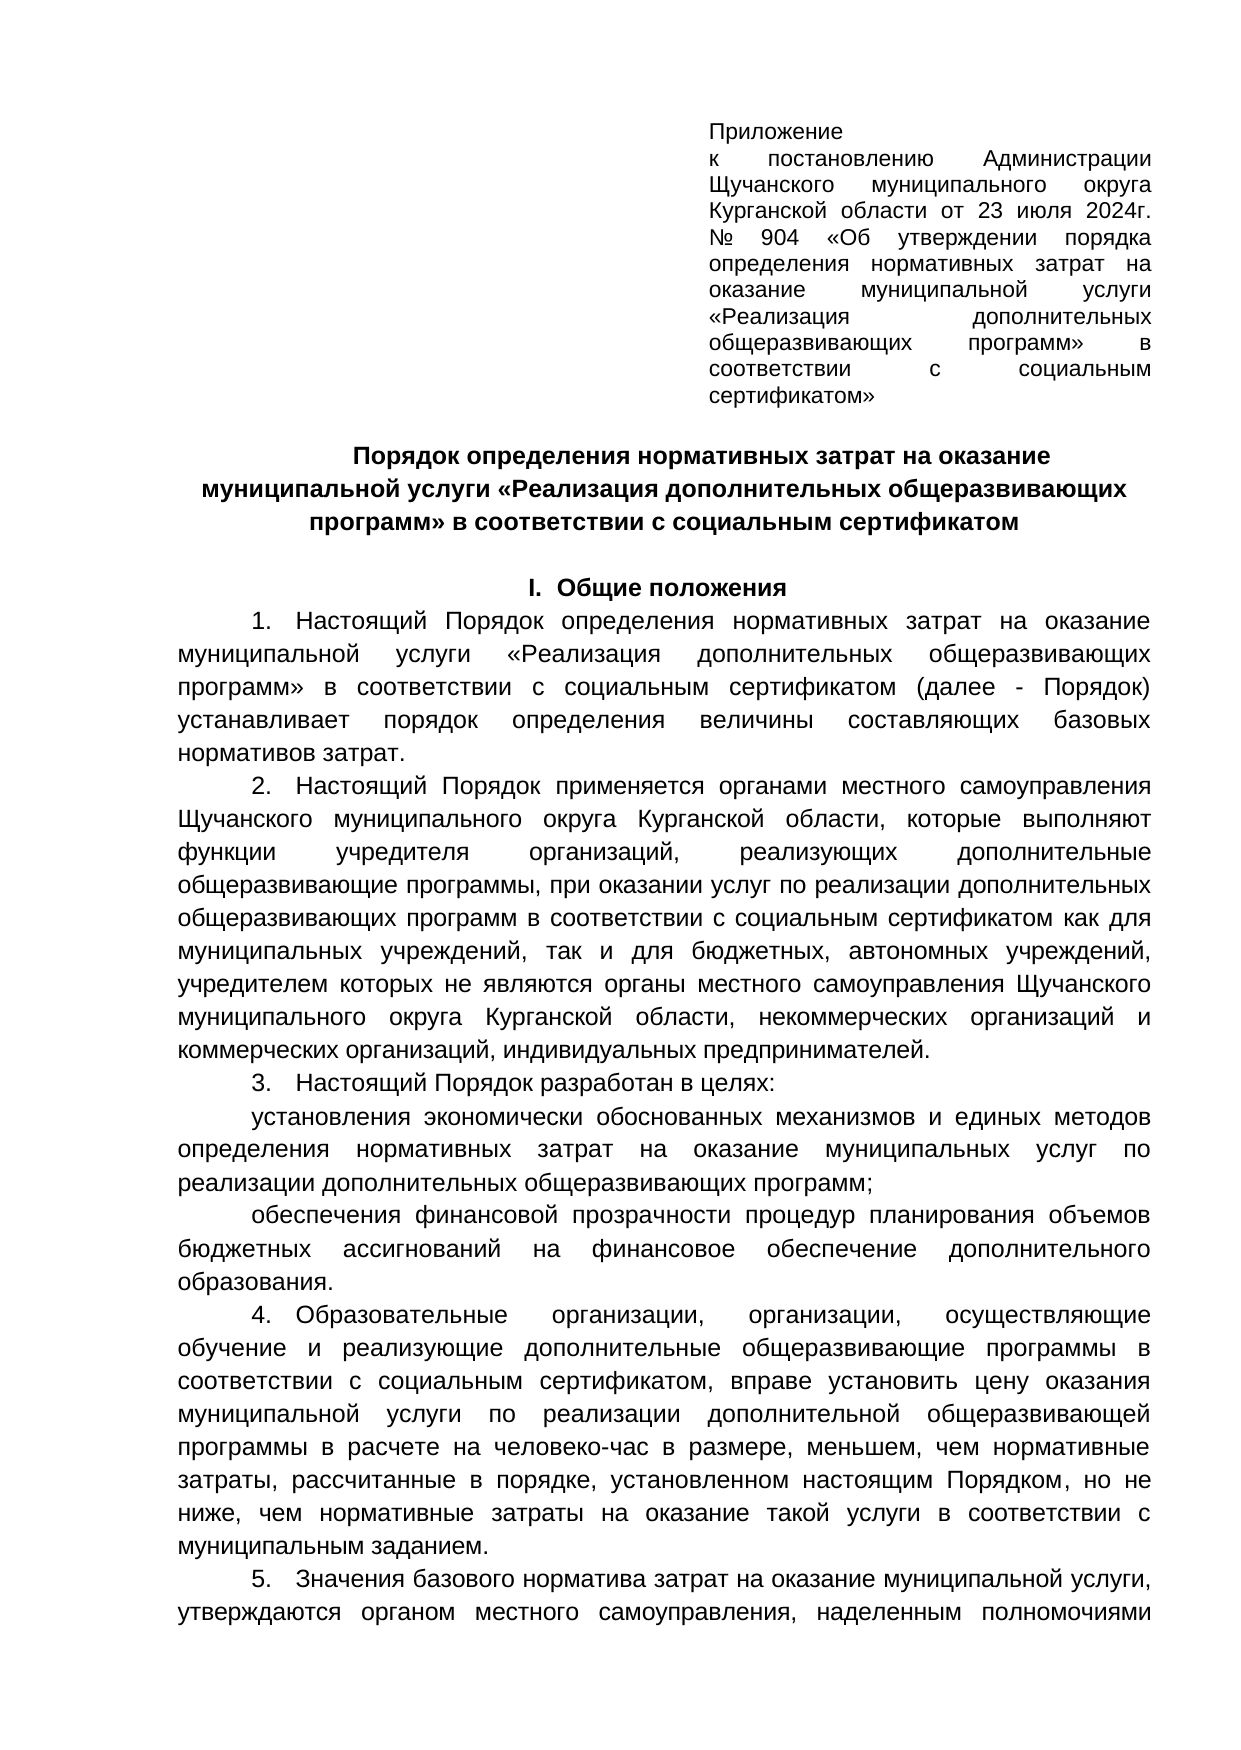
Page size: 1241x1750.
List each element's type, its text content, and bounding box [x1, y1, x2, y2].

text Порядок определения нормативных затрат на оказание муниципальной услуги «Реализация дополнительных общеразвивающих программ» в соответствии с социальным сертификатом [177, 441, 1152, 536]
text Приложение [177, 118, 1152, 144]
list Настоящий Порядок определения нормативных затрат на оказание муниципальной услуги «Реализация дополнительных общеразвивающих программ» в соответствии с социальным сертификатом (далее - Порядок) устанавливает порядок определения величины составляющих базовых нормативов затрат. [177, 606, 1152, 767]
list Настоящий Порядок применяется органами местного самоуправления Щучанского муниципального округа Курганской области, которые выполняют функции учредителя организаций, реализующих дополнительные общеразвивающие программы, при оказании услуг по реализации дополнительных общеразвивающих программ в соответствии с социальным сертификатом как для муниципальных учреждений, так и для бюджетных, автономных учреждений, учредителем которых не являются органы местного самоуправления Щучанского муниципального округа Курганской области, некоммерческих организаций и коммерческих организаций, индивидуальных предпринимателей. [177, 771, 1152, 1064]
list Образовательные организации, организации, осуществляющие обучение и реализующие дополнительные общеразвивающие программы в соответствии с социальным сертификатом, вправе установить цену оказания муниципальной услуги по реализации дополнительной общеразвивающей программы в расчете на человеко-час в размере, меньшем, чем нормативные затраты, рассчитанные в порядке, установленном настоящим Порядком, но не ниже, чем нормативные затраты на оказание такой услуги в соответствии с муниципальным заданием. [177, 1299, 1152, 1559]
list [177, 1564, 1152, 1626]
text установления экономически обоснованных механизмов и единых методов определения нормативных затрат на оказание муниципальных услуг по реализации дополнительных общеразвивающих программ; [177, 1101, 1152, 1196]
text обеспечения финансовой прозрачности процедур планирования объемов бюджетных ассигнований на финансовое обеспечение дополнительного образования. [177, 1201, 1152, 1295]
text к постановлению Администрации Щучанского муниципального округа Курганской области от 23 июля 2024г. № 904 «Об утверждении порядка определения нормативных затрат на оказание муниципальной услуги «Реализация дополнительных общеразвивающих программ» в соответствии с социальным сертификатом» [709, 144, 1152, 408]
list Настоящий Порядок разработан в целях: [177, 1068, 1152, 1097]
list Общие положения [177, 573, 1152, 602]
